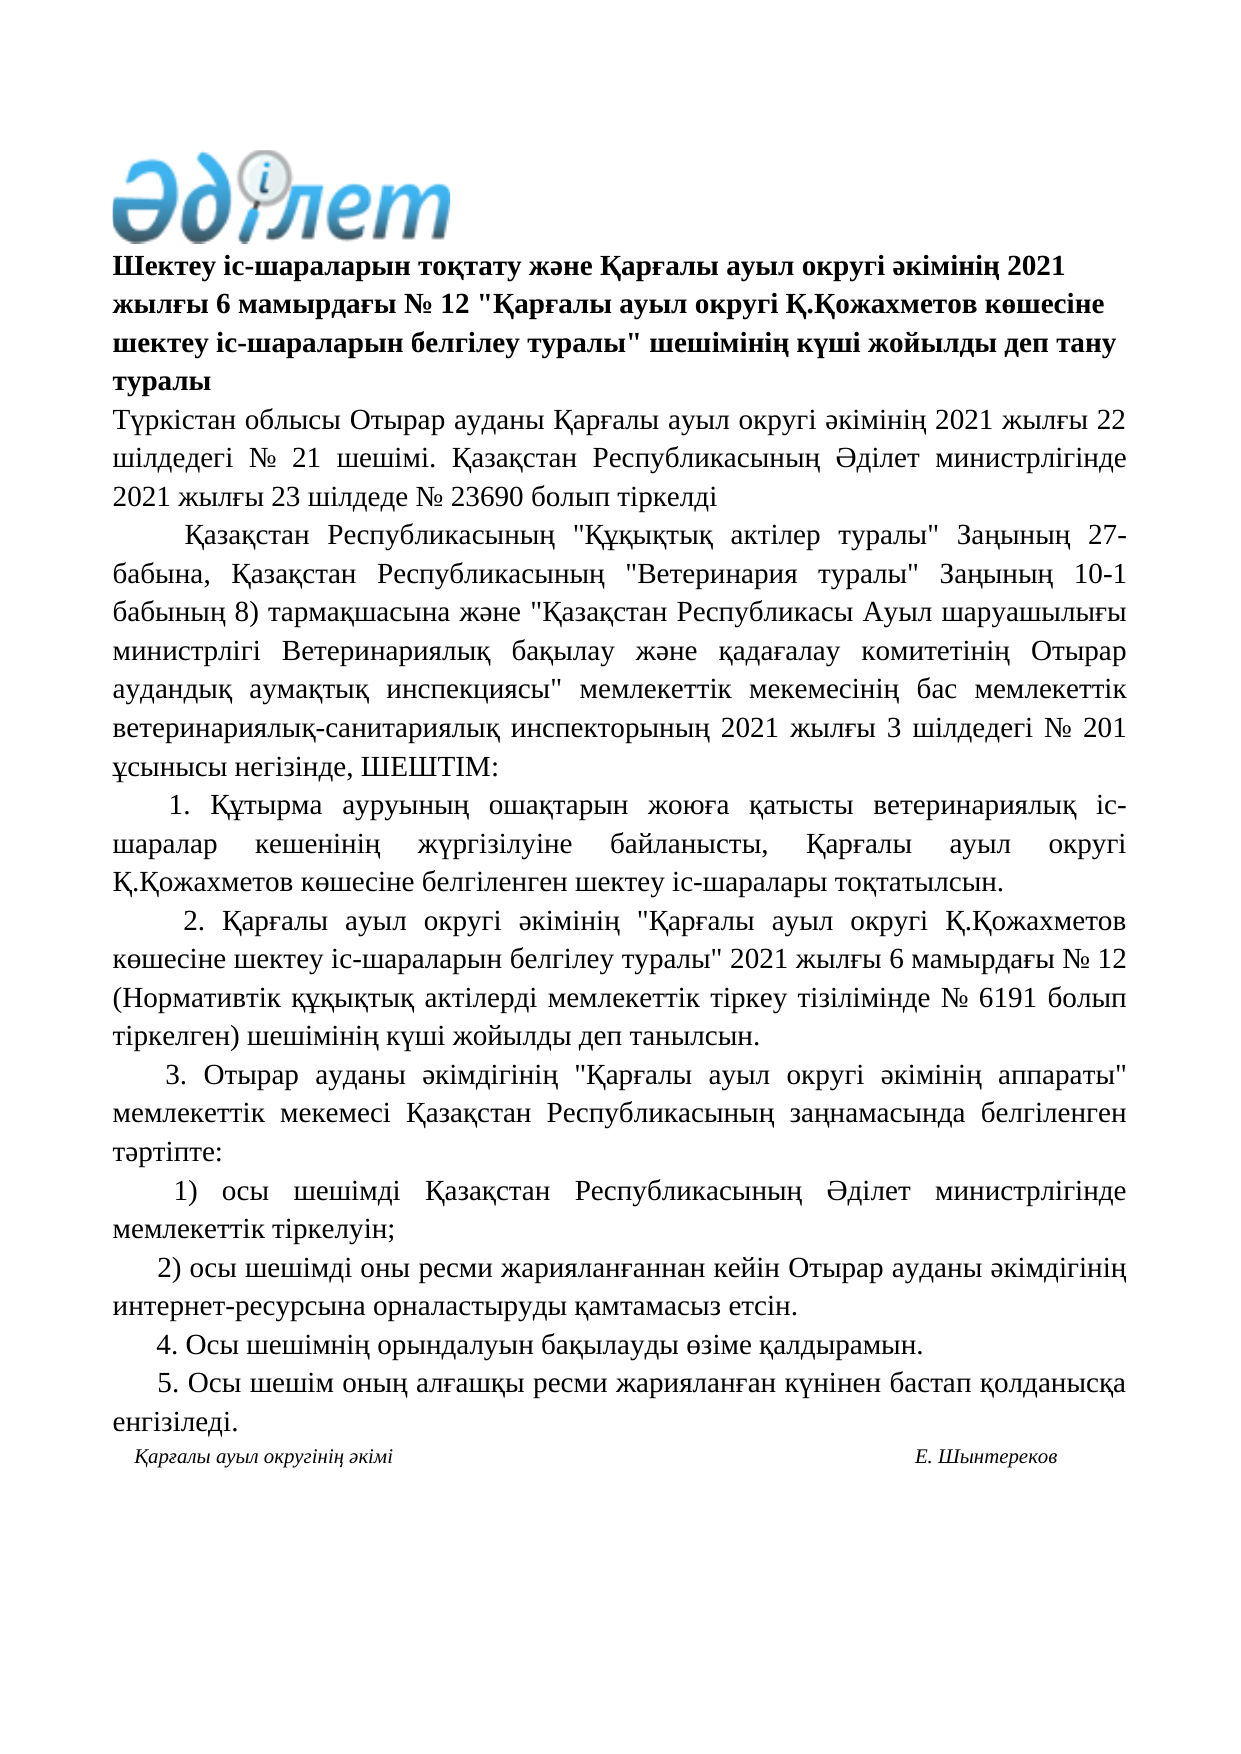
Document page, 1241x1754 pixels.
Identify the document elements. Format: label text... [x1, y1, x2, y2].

text 5. Осы шешім оның алғашқы ресми жарияланған күнінен бастап қолданысқа енгізіледі. [112, 1365, 1128, 1437]
text Түркістан облысы Отырар ауданы Қарғалы ауыл округі әкімінің 2021 жылғы 22 шілдедегі № 21 шешiмi. Қазақстан Республикасының Әділет министрлігінде 2021 жылғы 23 шілдеде № 23690 болып тiркелдi [112, 402, 1128, 512]
text 2) осы шешімді оны ресми жарияланғаннан кейін Отырар ауданы әкімдігінің интернет-ресурсына орналастыруды қамтамасыз етсін. [112, 1250, 1128, 1322]
text 2. Қарғалы ауыл округі әкімінің "Қарғалы ауыл округі Қ.Қожахметов көшесіне шектеу іс-шараларын белгілеу туралы" 2021 жылғы 6 мамырдағы № 12 (Нормативтік құқықтық актілерді мемлекеттік тіркеу тізілімінде № 6191 болып тіркелген) шешімінің күші жойылды деп танылсын. [112, 903, 1128, 1052]
text 1) осы шешімді Қазақстан Республикасының Әділет министрлігінде мемлекеттік тіркелуін; [112, 1173, 1128, 1245]
text 4. Осы шешімнің орындалуын бақылауды өзіме қалдырамын. [112, 1327, 1128, 1360]
table_header Қарғалы ауыл округінің әкімі [101, 1443, 913, 1473]
picture [112, 150, 451, 244]
text Шектеу іс-шараларын тоқтату және Қарғалы ауыл округі әкімінің 2021 жылғы 6 мамырдағы № 12 "Қарғалы ауыл округі Қ.Қожахметов көшесіне шектеу іс-шараларын белгілеу туралы" шешімінің күші жойылды деп тану туралы [112, 248, 1128, 397]
text 3. Отырар ауданы әкімдігінің "Қарғалы ауыл округі әкімінің аппараты" мемлекеттік мекемесі Қазақстан Республикасының заңнамасында белгіленген тәртіпте: [112, 1057, 1128, 1168]
text 1. Құтырма ауруының ошақтарын жоюға қатысты ветеринариялық іс-шаралар кешенінің жүргізілуіне байланысты, Қарғалы ауыл округі Қ.Қожахметов көшесіне белгіленген шектеу іс-шаралары тоқтатылсын. [112, 787, 1128, 898]
table_header Е. Шынтереков [913, 1443, 1240, 1473]
text Қазақстан Республикасының "Құқықтық актілер туралы" Заңының 27-бабына, Қазақстан Республикасының "Ветеринария туралы" Заңының 10-1 бабының 8) тармақшасына және "Қазақстан Республикасы Ауыл шаруашылығы министрлігі Ветеринариялық бақылау және қадағалау комитетінің Отырар аудандық аумақтық инспекциясы" мемлекеттік мекемесінің бас мемлекеттік ветеринариялық-санитариялық инспекторының 2021 жылғы 3 шілдедегі № 201 ұсынысы негізінде, ШЕШТІМ: [112, 517, 1128, 782]
